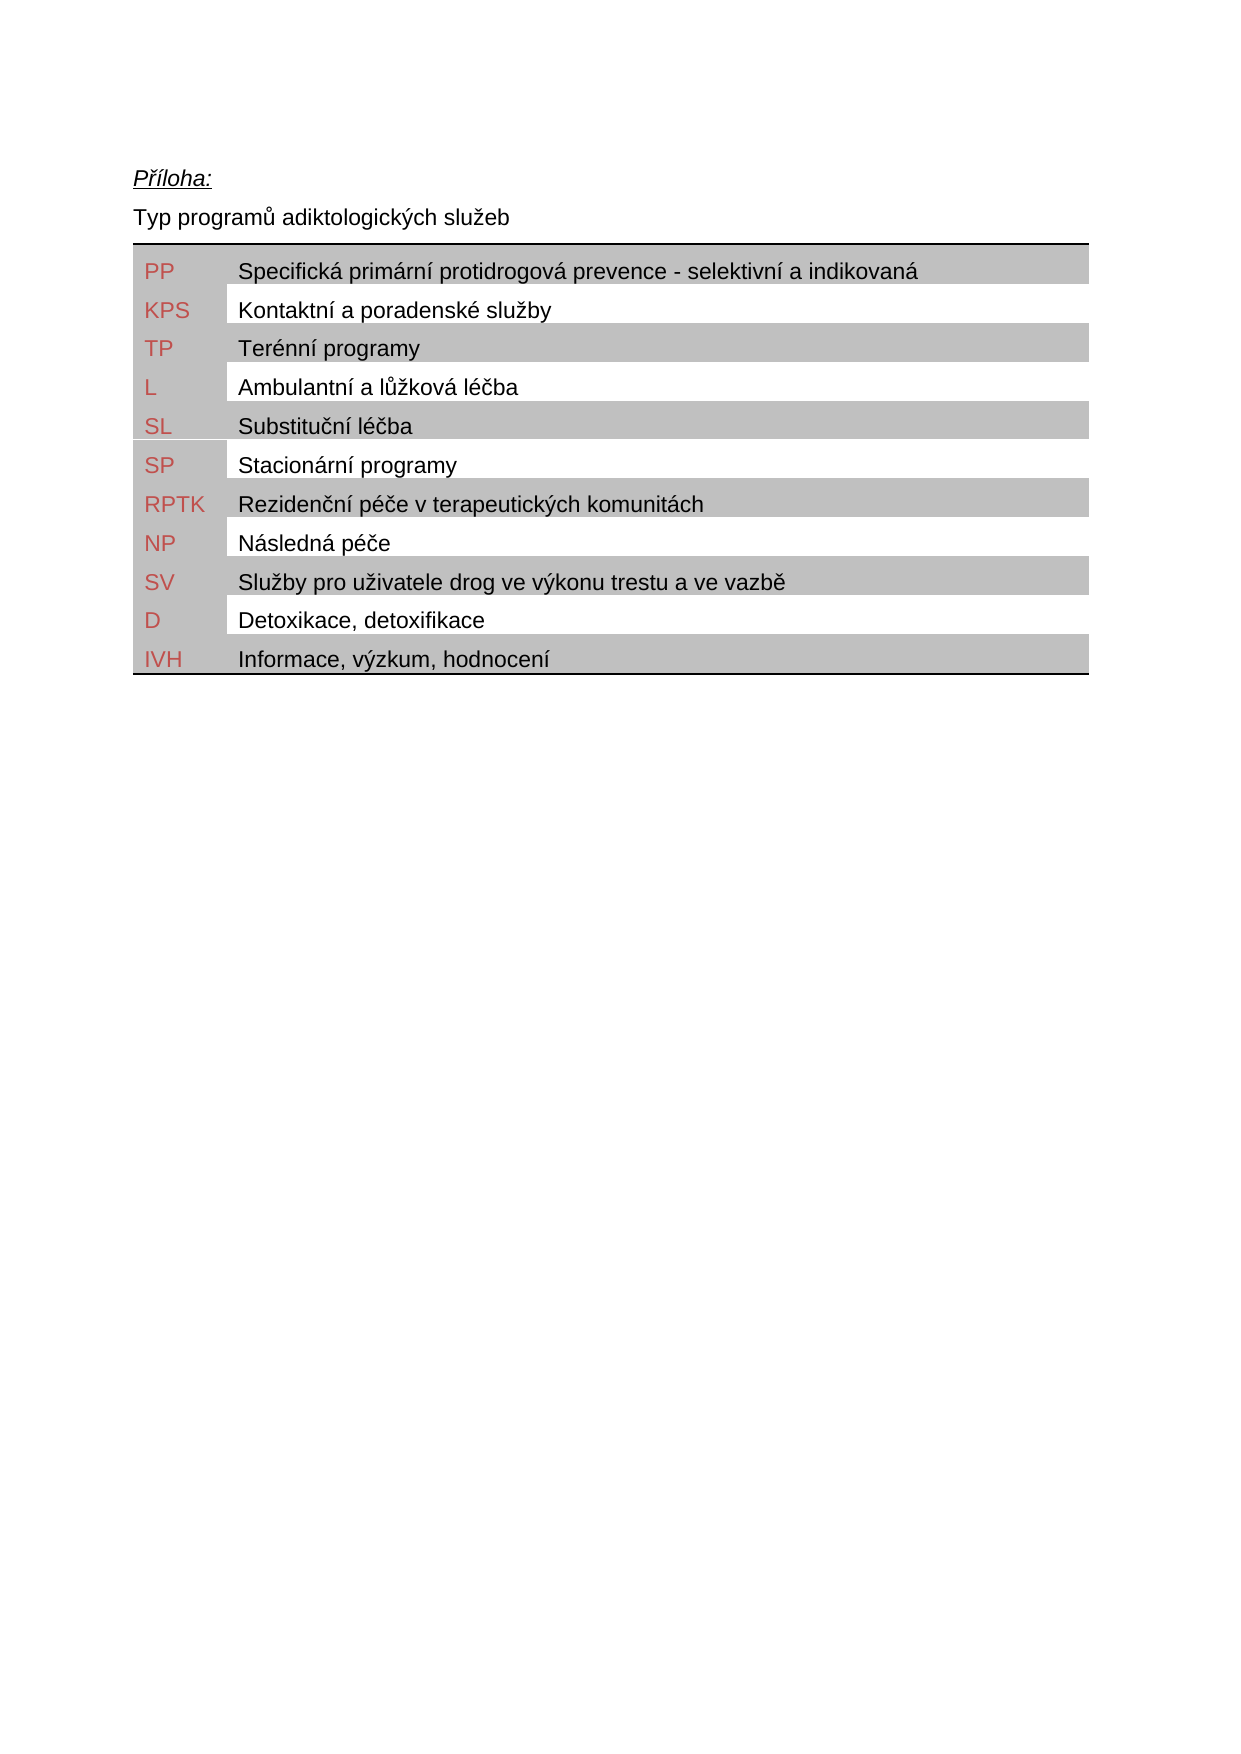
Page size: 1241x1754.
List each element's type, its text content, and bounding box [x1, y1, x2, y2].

table_cell Terénní programy [227, 323, 1089, 362]
text Příloha: [133, 165, 1092, 192]
table_cell RPTK [133, 478, 227, 517]
table_cell Ambulantní a lůžková léčba [227, 362, 1089, 401]
table_cell Stacionární programy [227, 440, 1089, 478]
table_header PP [133, 245, 227, 284]
table_cell SV [133, 556, 227, 595]
text Typ programů adiktologických služeb [133, 204, 1092, 231]
table_cell Informace, výzkum, hodnocení [227, 634, 1089, 673]
table_cell Služby pro uživatele drog ve výkonu trestu a ve vazbě [227, 556, 1089, 595]
table_cell Kontaktní a poradenské služby [227, 284, 1089, 323]
table_cell SP [133, 440, 227, 478]
table_cell Následná péče [227, 517, 1089, 556]
table_cell D [133, 595, 227, 634]
table_header Specifická primární protidrogová prevence - selektivní a indikovaná [227, 245, 1089, 284]
table_cell IVH [133, 634, 227, 673]
table_cell NP [133, 517, 227, 556]
table_cell Substituční léčba [227, 401, 1089, 439]
table_cell SL [133, 401, 227, 439]
table_cell L [133, 362, 227, 401]
table_cell Detoxikace, detoxifikace [227, 595, 1089, 634]
table_cell Rezidenční péče v terapeutických komunitách [227, 478, 1089, 517]
table_cell KPS [133, 284, 227, 323]
table_cell TP [133, 323, 227, 362]
